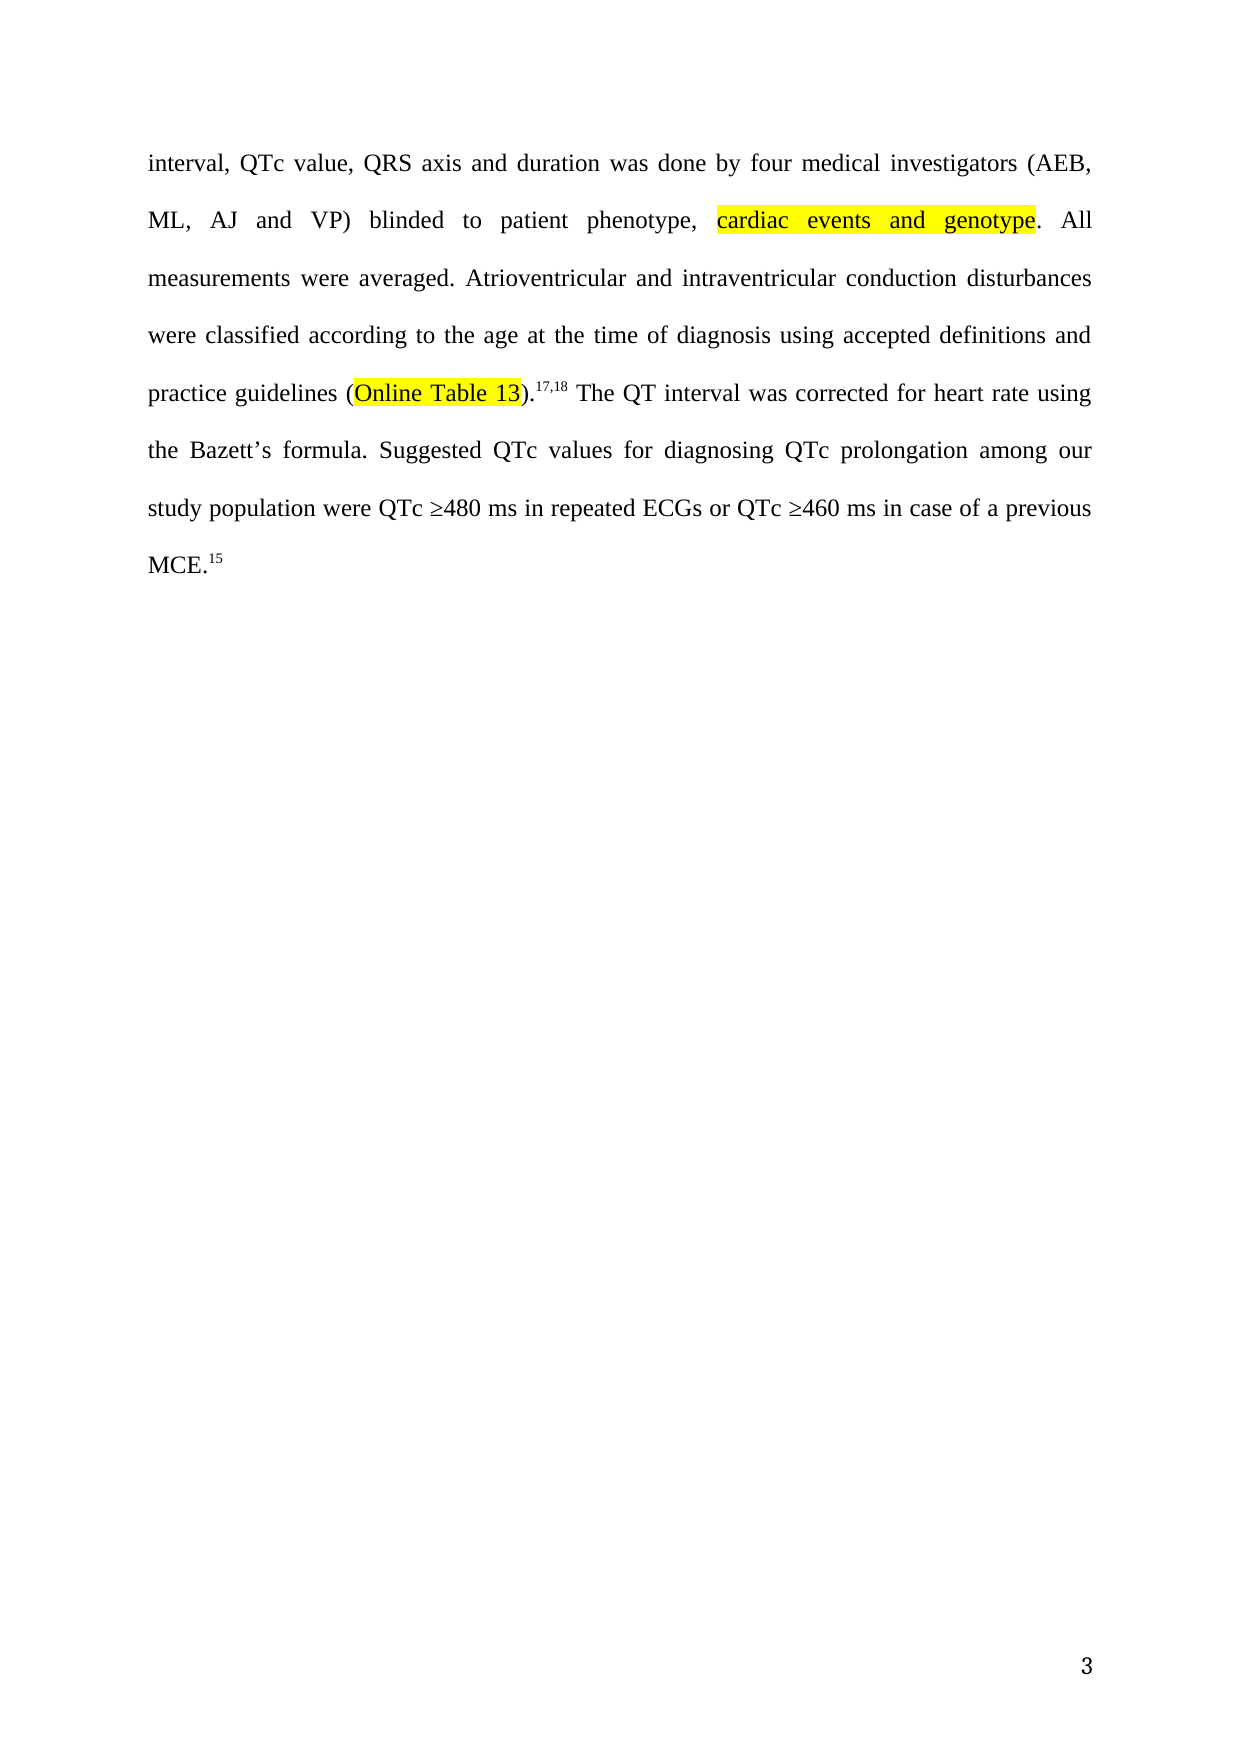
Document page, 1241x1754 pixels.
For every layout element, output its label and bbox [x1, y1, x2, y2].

text [148, 148, 1093, 579]
